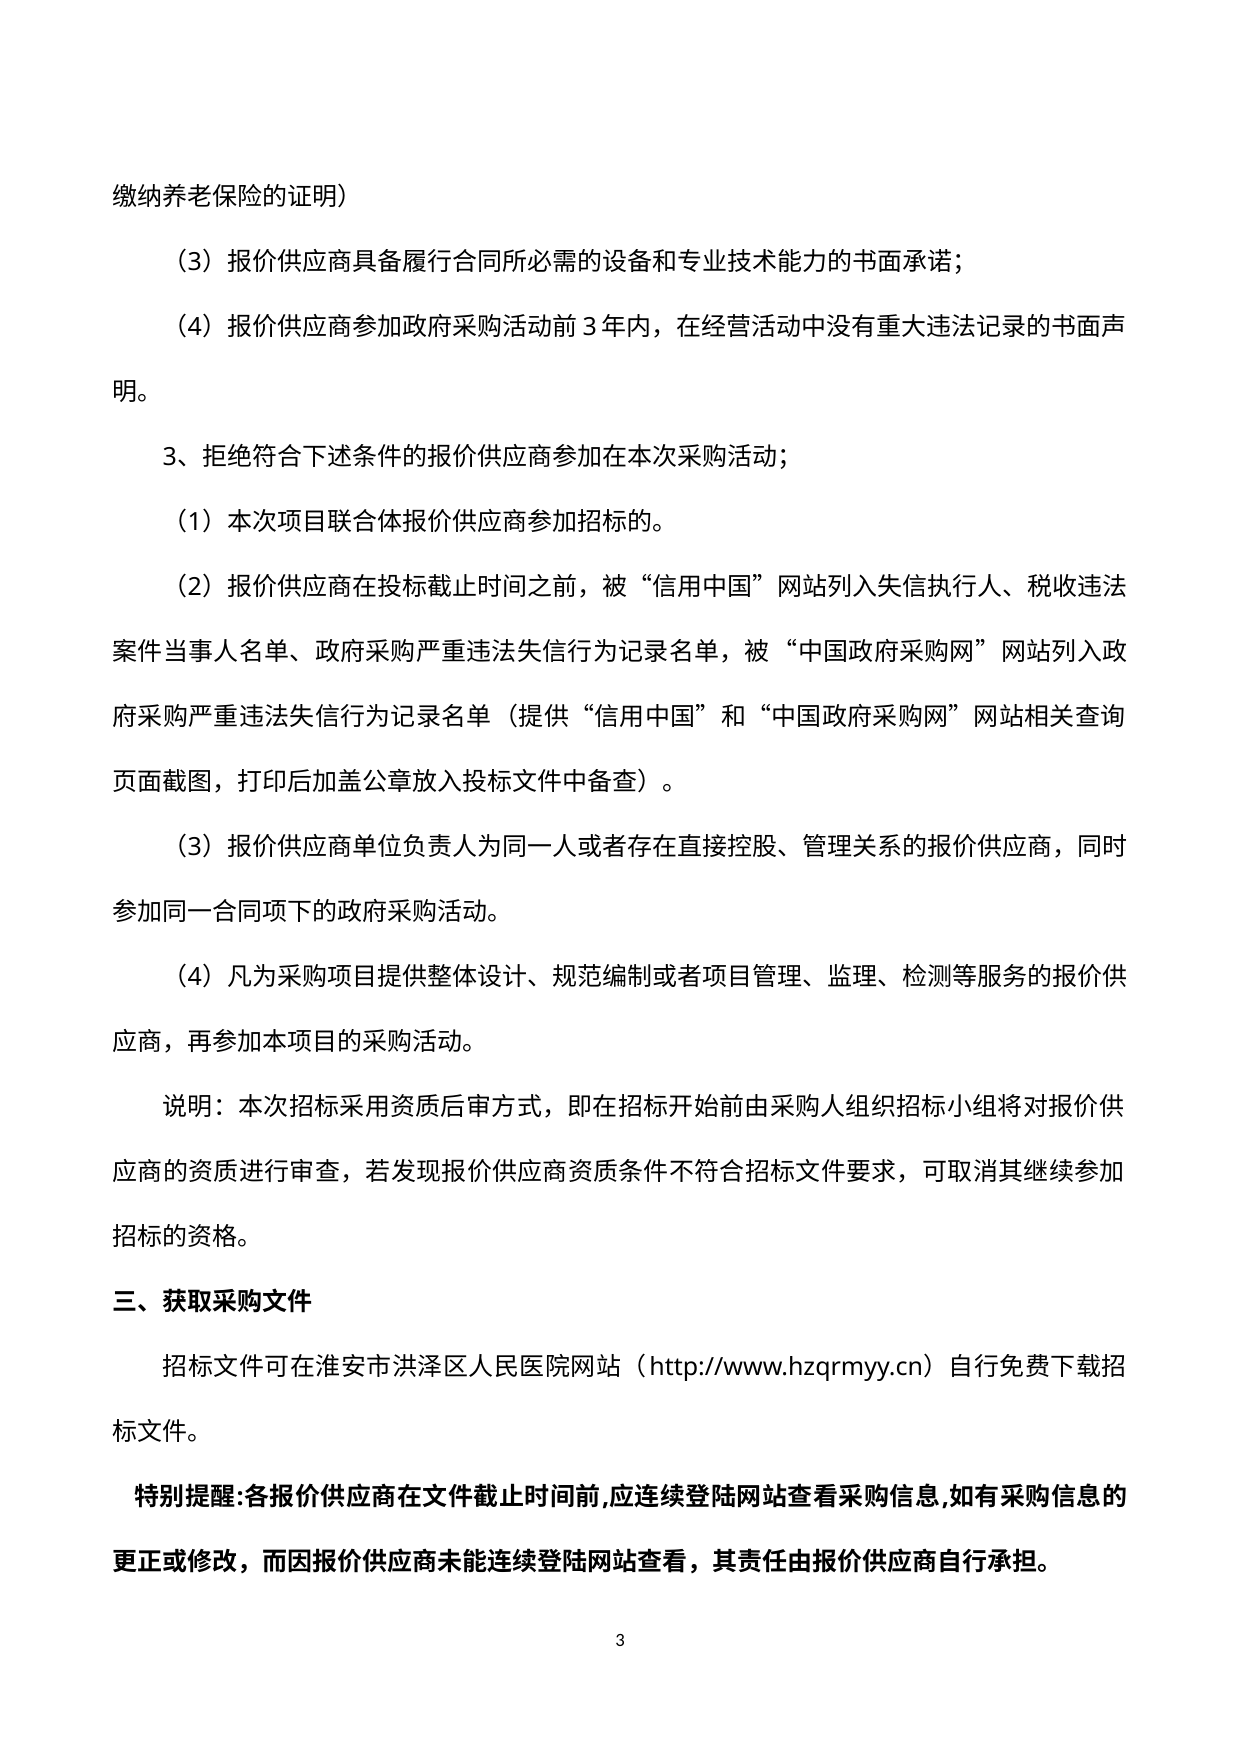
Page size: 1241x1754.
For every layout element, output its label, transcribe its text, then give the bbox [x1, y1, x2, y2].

text （4）凡为采购项目提供整体设计、规范编制或者项目管理、监理、检测等服务的报价供应商，再参加本项目的采购活动。 [112, 942, 1128, 1072]
text 说明：本次招标采用资质后审方式，即在招标开始前由采购人组织招标小组将对报价供应商的资质进行审查，若发现报价供应商资质条件不符合招标文件要求，可取消其继续参加招标的资格。 [112, 1072, 1128, 1267]
text 三、获取采购文件 [112, 1267, 1128, 1332]
text （3）报价供应商单位负责人为同一人或者存在直接控股、管理关系的报价供应商，同时参加同一合同项下的政府采购活动。 [112, 812, 1128, 942]
text 特别提醒:各报价供应商在文件截止时间前,应连续登陆网站查看采购信息,如有采购信息的更正或修改，而因报价供应商未能连续登陆网站查看，其责任由报价供应商自行承担。 [112, 1462, 1128, 1592]
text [112, 162, 1128, 227]
text （4）报价供应商参加政府采购活动前3年内，在经营活动中没有重大违法记录的书面声明。 [112, 292, 1128, 422]
text （2）报价供应商在投标截止时间之前，被“信用中国”网站列入失信执行人、税收违法案件当事人名单、政府采购严重违法失信行为记录名单，被“中国政府采购网”网站列入政府采购严重违法失信行为记录名单（提供“信用中国”和“中国政府采购网”网站相关查询页面截图，打印后加盖公章放入投标文件中备查）。 [112, 552, 1128, 812]
text 3、拒绝符合下述条件的报价供应商参加在本次采购活动； [112, 422, 1128, 487]
text 招标文件可在淮安市洪泽区人民医院网站（http://www.hzqrmyy.cn）自行免费下载招标文件。 [112, 1332, 1128, 1462]
text （3）报价供应商具备履行合同所必需的设备和专业技术能力的书面承诺； [112, 227, 1128, 292]
text （1）本次项目联合体报价供应商参加招标的。 [112, 487, 1128, 552]
